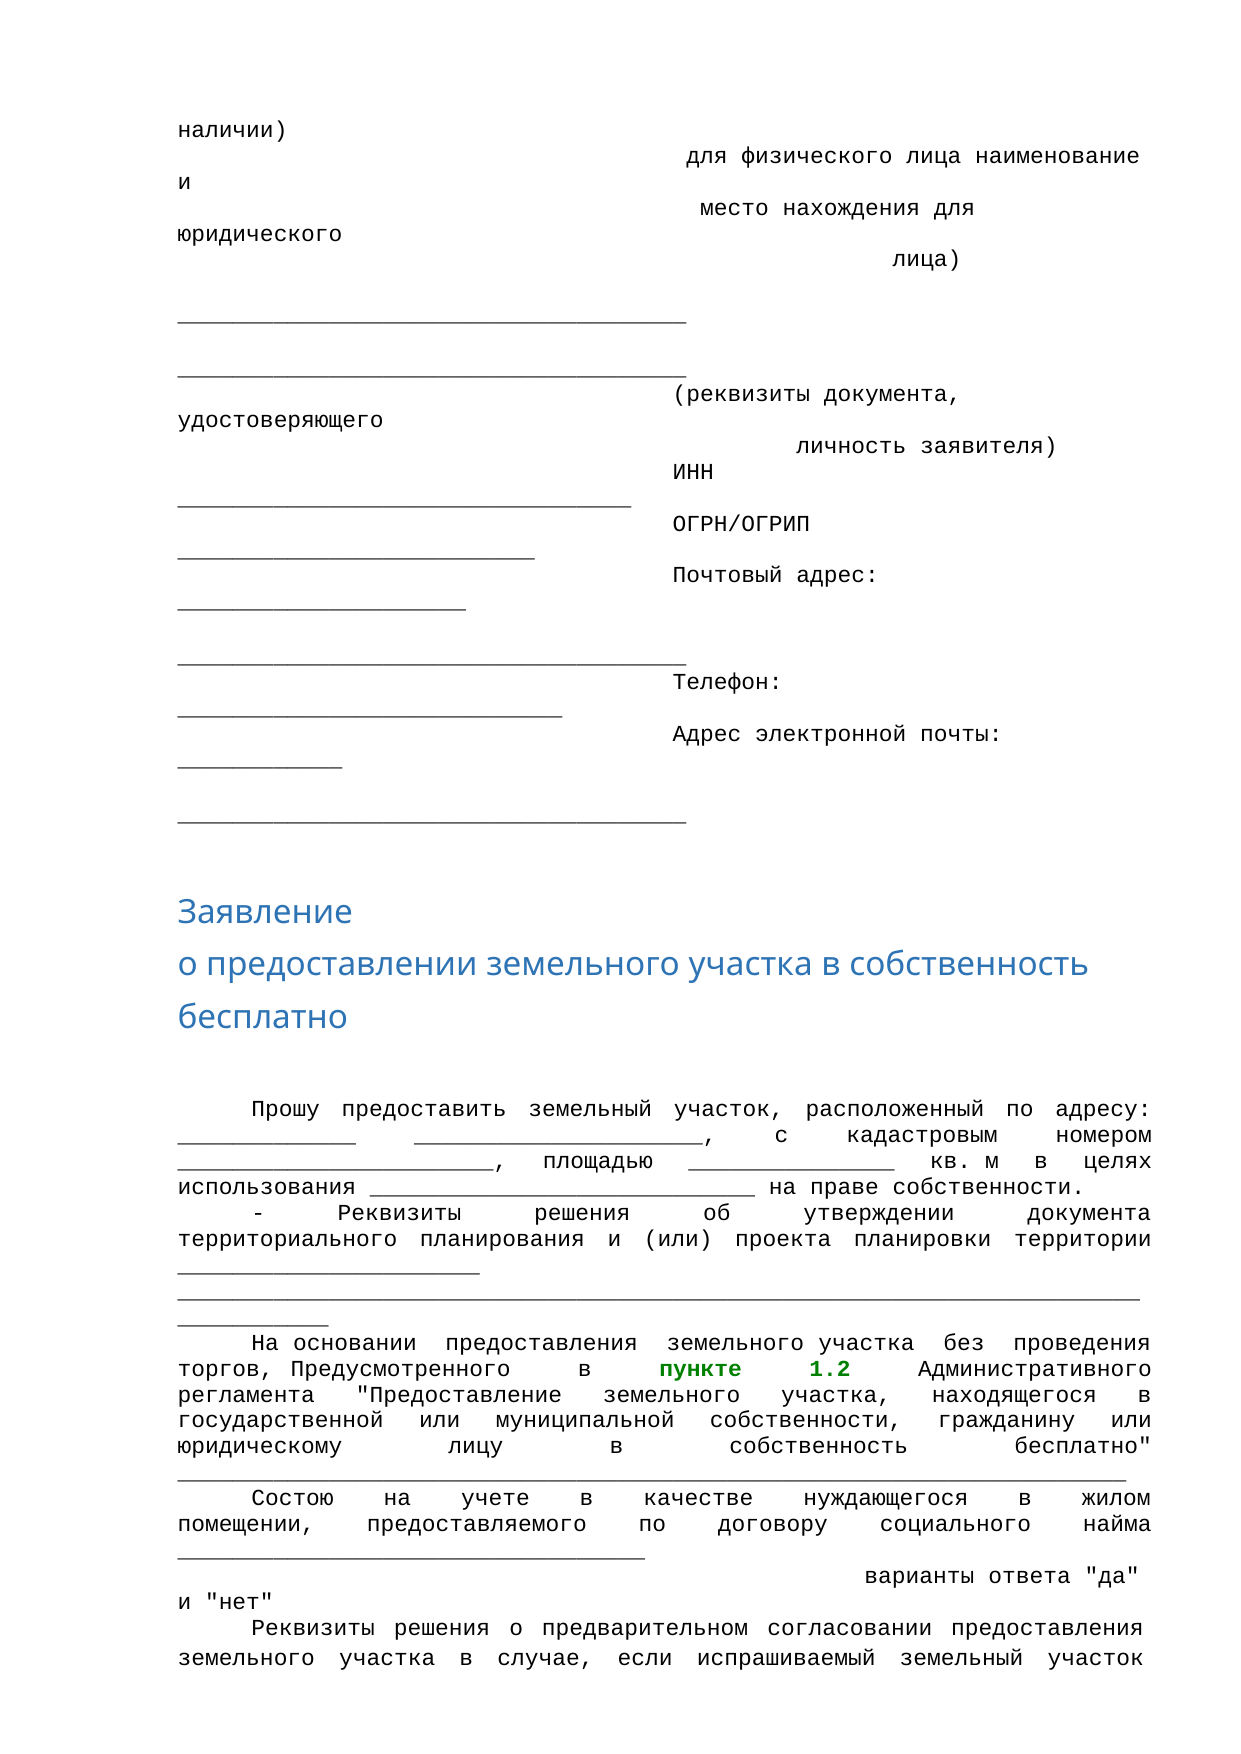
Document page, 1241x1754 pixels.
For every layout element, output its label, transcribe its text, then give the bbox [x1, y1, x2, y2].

text _____________________________________ [177, 328, 1152, 382]
text Почтовый адрес: _____________________ [177, 564, 1152, 616]
text _____________________________________ [177, 616, 1152, 670]
text - Реквизиты решения об утверждении документа территориального планирования и (или) проекта планировки территории ______________________ _________________________________________________________________________________ [177, 1201, 1152, 1331]
text ИНН _________________________________ [177, 460, 1152, 512]
text Телефон: ____________________________ [177, 670, 1152, 722]
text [177, 118, 1152, 144]
text На основании предоставления земельного участка без проведения торгов, Предусмотренного в пункте 1.2 Административного регламента "Предоставление земельного участка, находящегося в государственной или муниципальной собственности, гражданину или юридическому лицу в собственность бесплатно" _____________________________________________________________________ [177, 1331, 1152, 1487]
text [177, 1616, 1144, 1672]
text Состою на учете в качестве нуждающегося в жилом помещении, предоставляемого по договору социального найма __________________________________ [177, 1487, 1152, 1564]
text Адрес электронной почты: ____________ [177, 722, 1152, 774]
text для физического лица наименование и [177, 144, 1152, 196]
subtitle Заявление о предоставлении земельного участка в собственность бесплатно [177, 888, 1152, 1038]
text лица) [177, 248, 1152, 274]
text _____________________________________ [177, 274, 1152, 328]
text варианты ответа "да" и "нет" [177, 1564, 1144, 1616]
text Прошу предоставить земельный участок, расположенный по адресу: _____________ _____________________, с кадастровым номером _______________________, площадью _______________ кв. м в целях использования ____________________________ на праве собственности. [177, 1098, 1152, 1201]
text _____________________________________ [177, 774, 1152, 828]
text место нахождения для юридического [177, 196, 1152, 248]
text ОГРН/ОГРИП __________________________ [177, 512, 1152, 564]
text личность заявителя) [177, 434, 1152, 460]
text (реквизиты документа, удостоверяющего [177, 382, 1152, 434]
